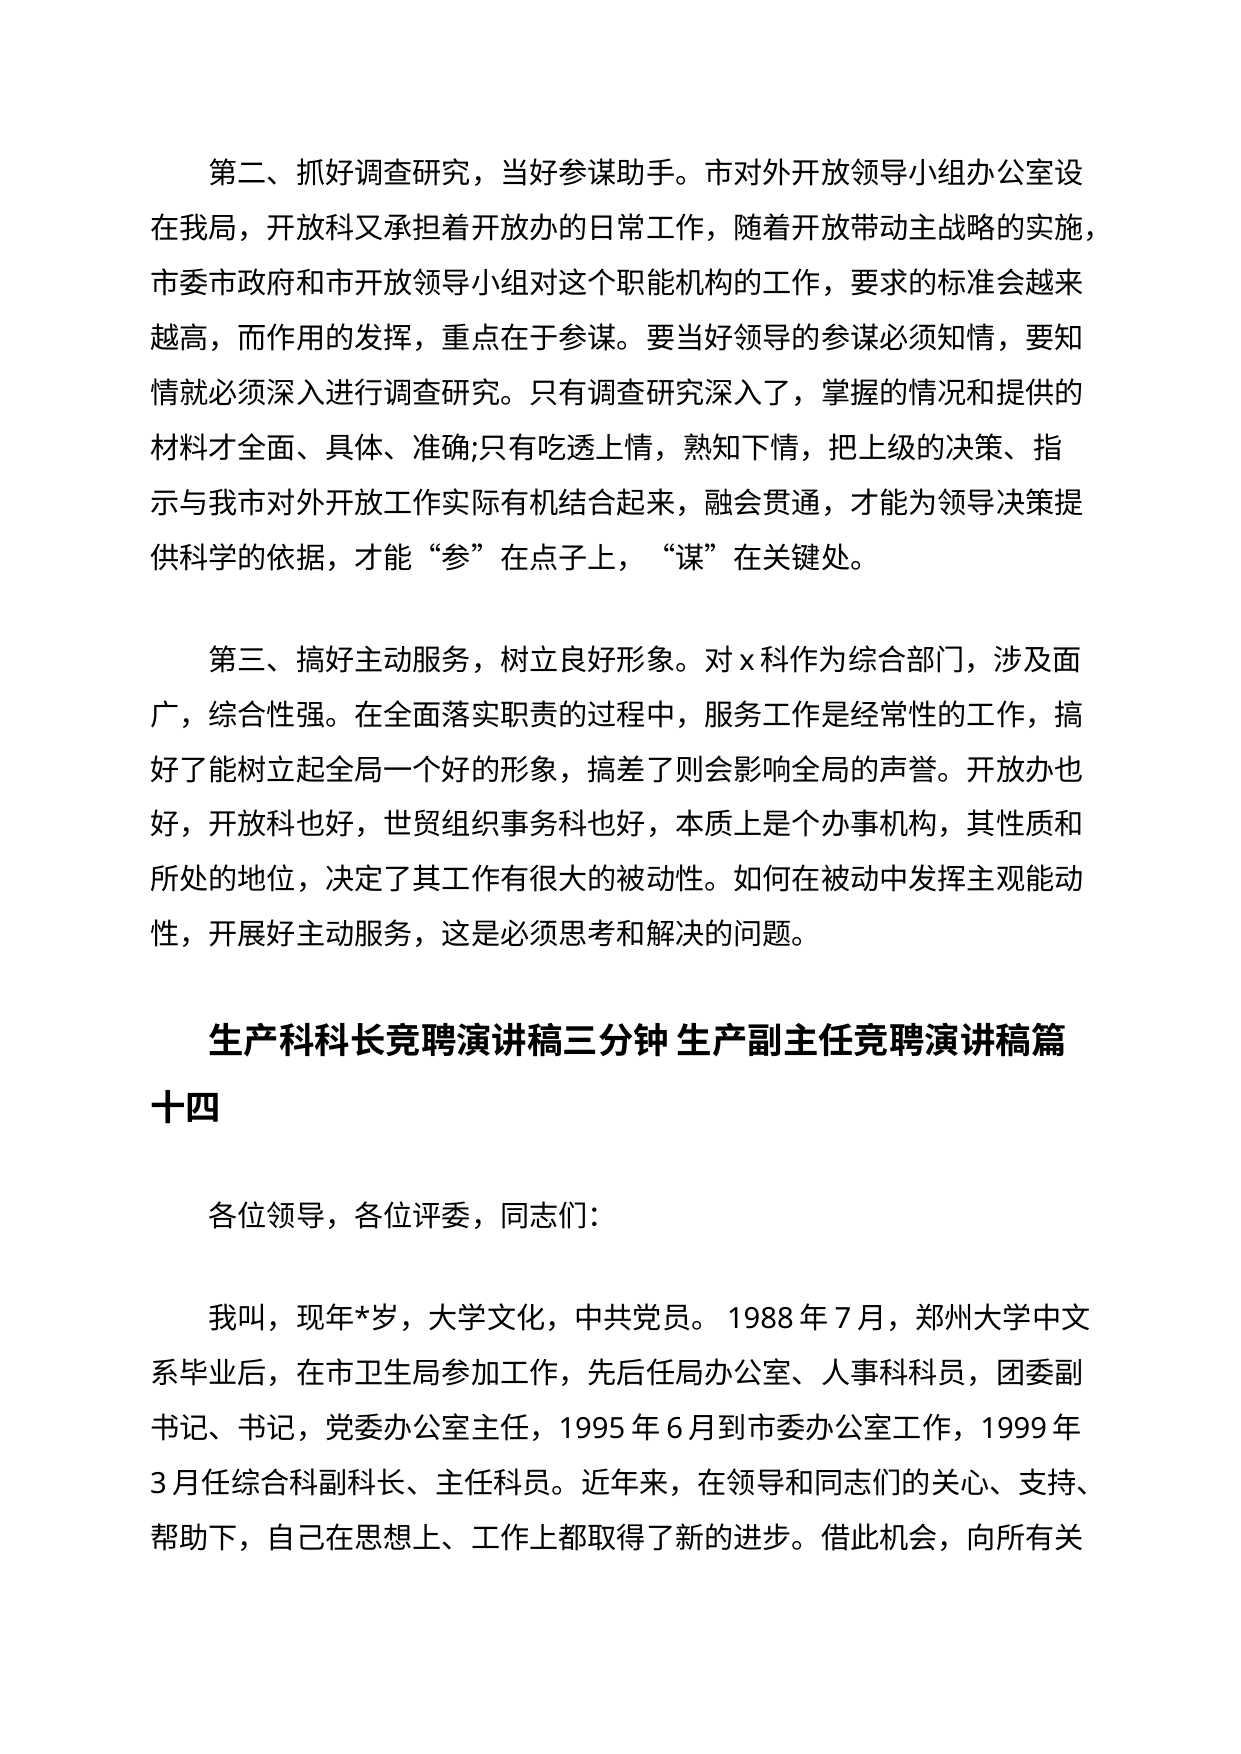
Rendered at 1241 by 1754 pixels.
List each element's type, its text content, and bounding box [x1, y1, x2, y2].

text 第三、搞好主动服务，树立良好形象。对x科作为综合部门，涉及面广，综合性强。在全面落实职责的过程中，服务工作是经常性的工作，搞好了能树立起全局一个好的形象，搞差了则会影响全局的声誉。开放办也好，开放科也好，世贸组织事务科也好，本质上是个办事机构，其性质和所处的地位，决定了其工作有很大的被动性。如何在被动中发挥主观能动性，开展好主动服务，这是必须思考和解决的问题。 [150, 636, 1090, 953]
text 各位领导，各位评委，同志们： [150, 1192, 1090, 1235]
text 生产科科长竞聘演讲稿三分钟 生产副主任竞聘演讲稿篇十四 [150, 1012, 1090, 1130]
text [150, 1294, 1090, 1556]
text 第二、抓好调查研究，当好参谋助手。市对外开放领导小组办公室设在我局，开放科又承担着开放办的日常工作，随着开放带动主战略的实施，市委市政府和市开放领导小组对这个职能机构的工作，要求的标准会越来越高，而作用的发挥，重点在于参谋。要当好领导的参谋必须知情，要知情就必须深入进行调查研究。只有调查研究深入了，掌握的情况和提供的材料才全面、具体、准确;只有吃透上情，熟知下情，把上级的决策、指示与我市对外开放工作实际有机结合起来，融会贯通，才能为领导决策提供科学的依据，才能“参”在点子上，“谋”在关键处。 [150, 150, 1090, 577]
